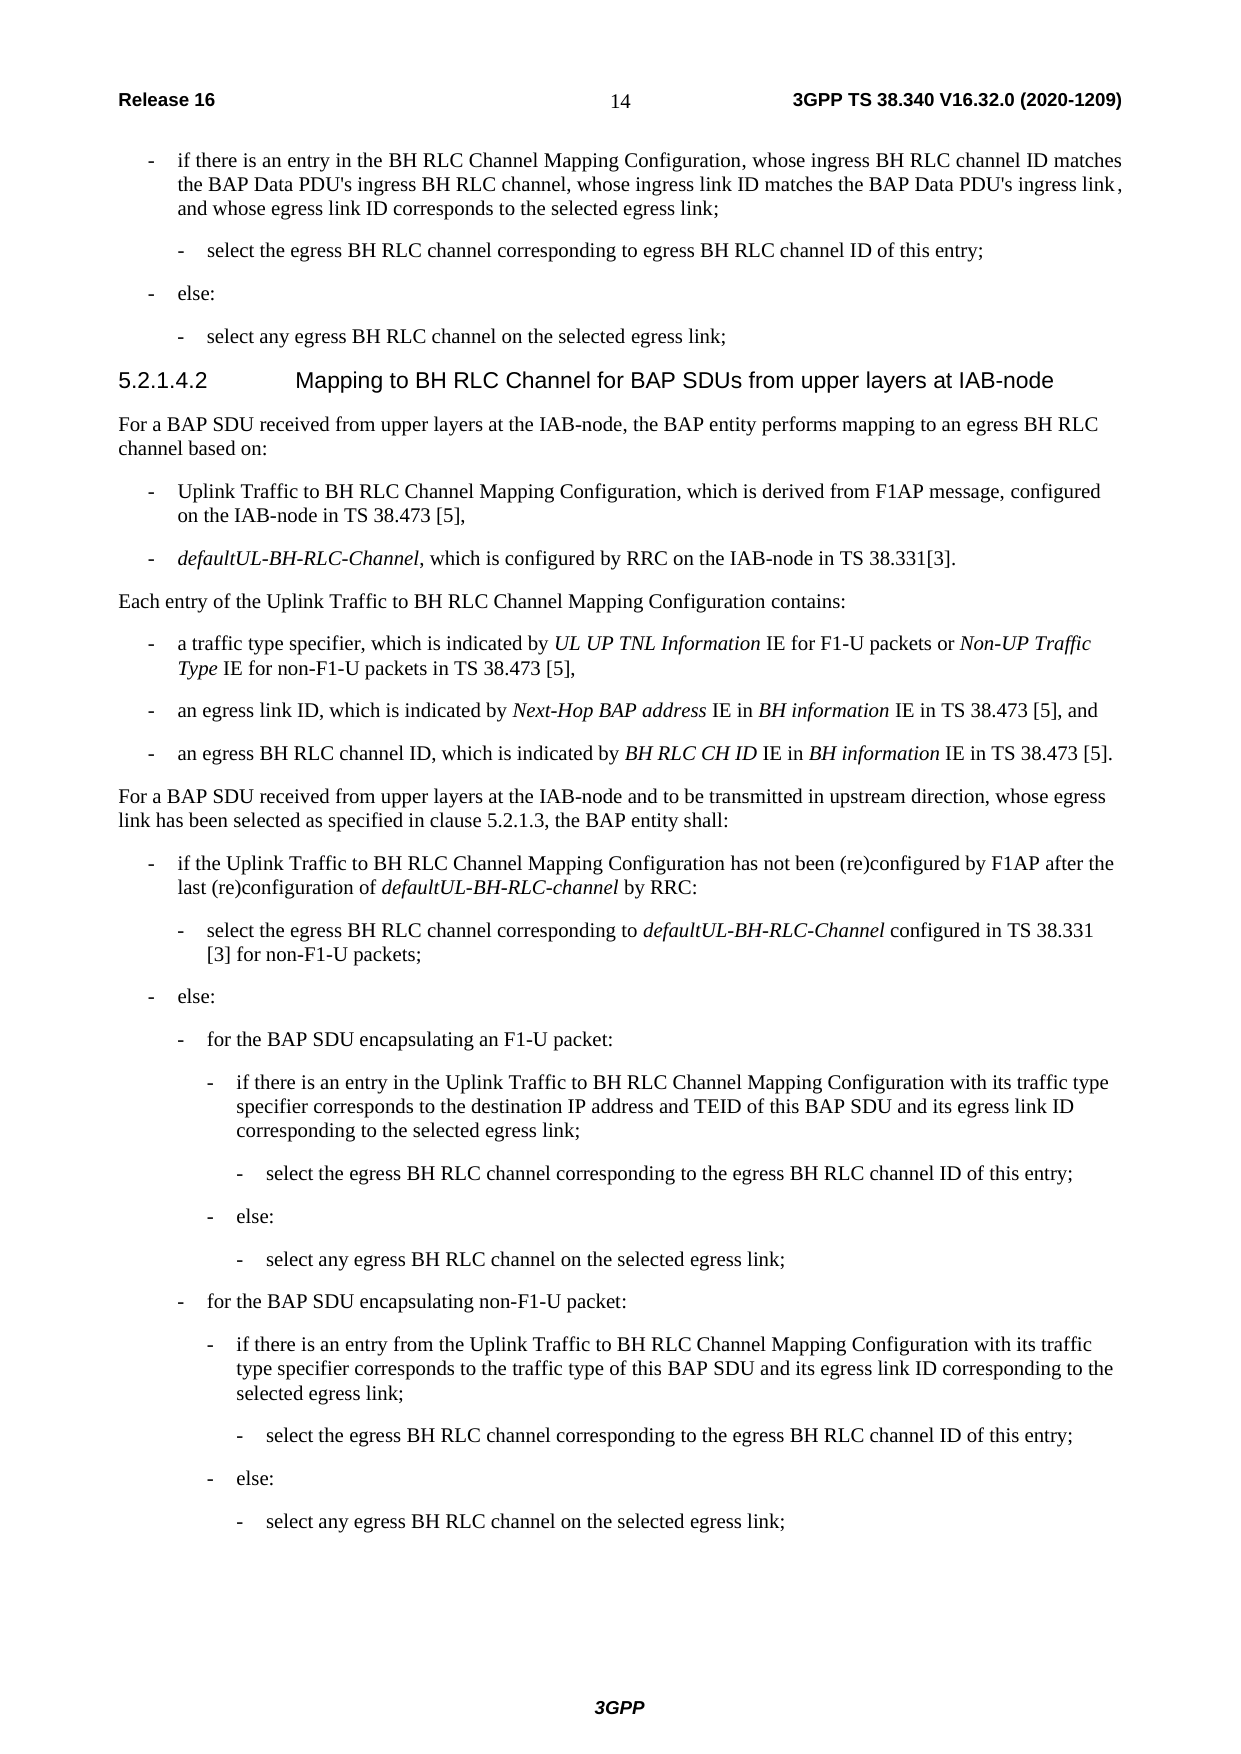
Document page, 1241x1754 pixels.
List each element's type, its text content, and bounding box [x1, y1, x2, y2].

text - select the egress BH RLC channel corresponding to the egress BH RLC channel ID of this entry; [236, 1423, 1122, 1447]
text - for the BAP SDU encapsulating an F1-U packet: [177, 1027, 1122, 1051]
text - Uplink Traffic to BH RLC Channel Mapping Configuration, which is derived from F1AP message, configured on the IAB-node in TS 38.473 [5] [148, 479, 1122, 527]
text - if there is an entry in the BH RLC Channel Mapping Configuration, whose ingress BH RLC channel ID matches the BAP Data PDU's ingress BH RLC channel, whose ingress link ID matches the BAP Data PDU's ingress link, and whose egress link ID corresponds to the selected egress link; [148, 147, 1122, 220]
text For a BAP SDU received from upper layers at the IAB-node and to be transmitted in upstream direction, whose egress link has been selected as specified in clause 5.2.1.3, the BAP entity shall: [118, 784, 1122, 832]
text - for the BAP SDU encapsulating non-F1-U packet: [177, 1289, 1122, 1313]
text - if the Uplink Traffic to BH RLC Channel Mapping Configuration has not been (re)configured by F1AP after the last (re)configuration of defaultUL-BH-RLC-channel by RRC: [148, 851, 1122, 899]
text - select the egress BH RLC channel corresponding to defaultUL-BH-RLC-Channel configured in TS 38.331 [3] for non-F1-U packets; [177, 918, 1122, 966]
text - select any egress BH RLC channel on the selected egress link; [177, 324, 1122, 348]
text . [148, 546, 1122, 570]
subtitle 5.2.1.4.2 Mapping to BH RLC Channel for BAP SDUs from upper layers at IAB-node [118, 367, 1122, 393]
text For a BAP SDU received from upper layers at the IAB-node, the BAP entity performs mapping to an egress BH RLC channel based on: [118, 412, 1122, 460]
text - else: [207, 1466, 1122, 1490]
text - an egress link ID, which is indicated by Next-Hop BAP address IE in BH information IE in TS 38.473 [5], and [148, 698, 1122, 722]
text - else: [148, 281, 1122, 305]
text - if there is an entry in the Uplink Traffic to BH RLC Channel Mapping Configuration with its traffic type specifier corresponds to the destination IP address and TEID of this BAP SDU and its egress link ID corresponding to the selected egress link; [207, 1070, 1122, 1142]
text - if there is an entry from the Uplink Traffic to BH RLC Channel Mapping Configuration with its traffic type specifier corresponds to the traffic type of this BAP SDU and its egress link ID corresponding to the selected egress link; [207, 1332, 1122, 1404]
text - select the egress BH RLC channel corresponding to the egress BH RLC channel ID of this entry; [236, 1161, 1122, 1185]
text - select any egress BH RLC channel on the selected egress link; [236, 1247, 1122, 1271]
text - a traffic type specifier, which is indicated by UL UP TNL Information IE for F1-U packets or Non-UP Traffic Type IE for non-F1-U packets in TS 38.473 [5], [148, 631, 1122, 679]
text - else: [207, 1204, 1122, 1228]
text - select any egress BH RLC channel on the selected egress link; [236, 1509, 1122, 1533]
text Each entry of the Uplink Traffic to BH RLC Channel Mapping Configuration contains: [118, 588, 1122, 613]
text - select the egress BH RLC channel corresponding to egress BH RLC channel ID of this entry; [177, 238, 1122, 262]
text - an egress BH RLC channel ID, which is indicated by BH RLC CH ID IE in BH information IE in TS 38.473 [5]. [148, 741, 1122, 765]
text - else: [118, 984, 1122, 1008]
